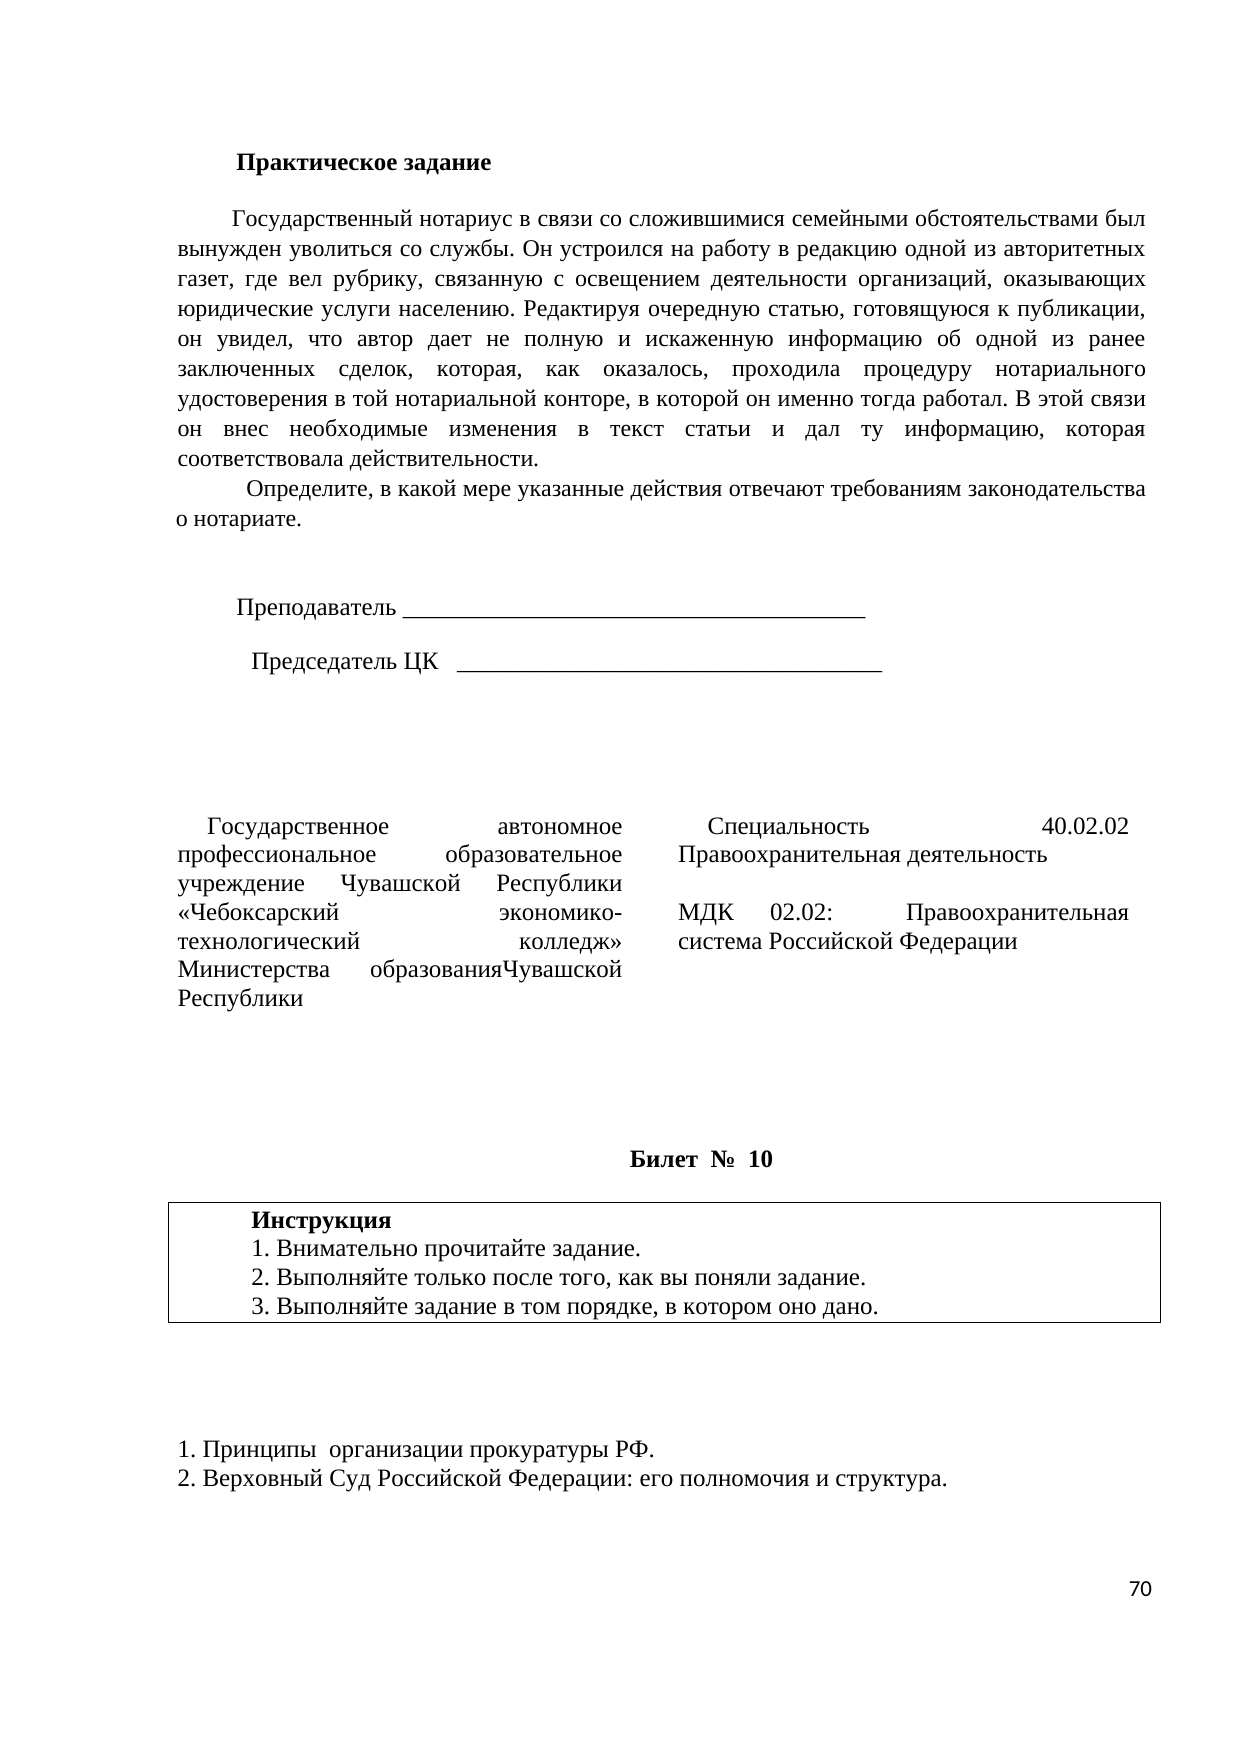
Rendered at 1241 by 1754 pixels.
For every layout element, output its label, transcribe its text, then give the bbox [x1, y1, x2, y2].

text 2. Верховный Суд Российской Федерации: его полномочия и структура. [177, 1463, 1152, 1492]
text Инструкция [169, 1203, 1160, 1233]
text Определите, в какой мере указанные действия отвечают требованиям законодательства о нотариате. [176, 474, 1147, 532]
text Преподаватель _____________________________________ [177, 592, 1152, 621]
text 2. Выполняйте только после того, как вы поняли задание. [177, 1262, 1152, 1288]
text Государственный нотариус в связи со сложившимися семейными обстоятельствами был вынужден уволиться со службы. Он устроился на работу в редакцию одной из авторитетных газет, где вел рубрику, связанную с освещением деятельности организаций, оказывающих юридические услуги населению. Редактируя очередную статью, готовящуюся к публикации, он увидел, что автор дает не полную и искаженную информацию об одной из ранее заключенных сделок, которая, как оказалось, проходила процедуру нотариального удостоверения в той нотариальной конторе, в которой он именно тогда работал. В этой связи он внес необходимые изменения в текст статьи и дал ту информацию, которая соответствовала действительности. [177, 204, 1147, 472]
table_header Государственное автономное профессиональное образовательное учреждение Чувашской Республики «Чебоксарский экономико-технологический колледж» Министерства образованияЧувашской Республики [166, 811, 667, 1012]
text 3. Выполняйте задание в том порядке, в котором оно дано. [169, 1288, 1160, 1322]
table_header Специальность 40.02.02 Правоохранительная деятельность МДК 02.02: Правоохранительная система Российской Федерации [667, 811, 1140, 1012]
text 1. Внимательно прочитайте задание. [177, 1233, 1152, 1262]
text 1. Принципы организации прокуратуры РФ. [177, 1434, 1152, 1463]
text Председатель ЦК __________________________________ [177, 646, 1152, 674]
text Билет № 10 [177, 1144, 1152, 1173]
text Практическое задание [177, 147, 1152, 176]
